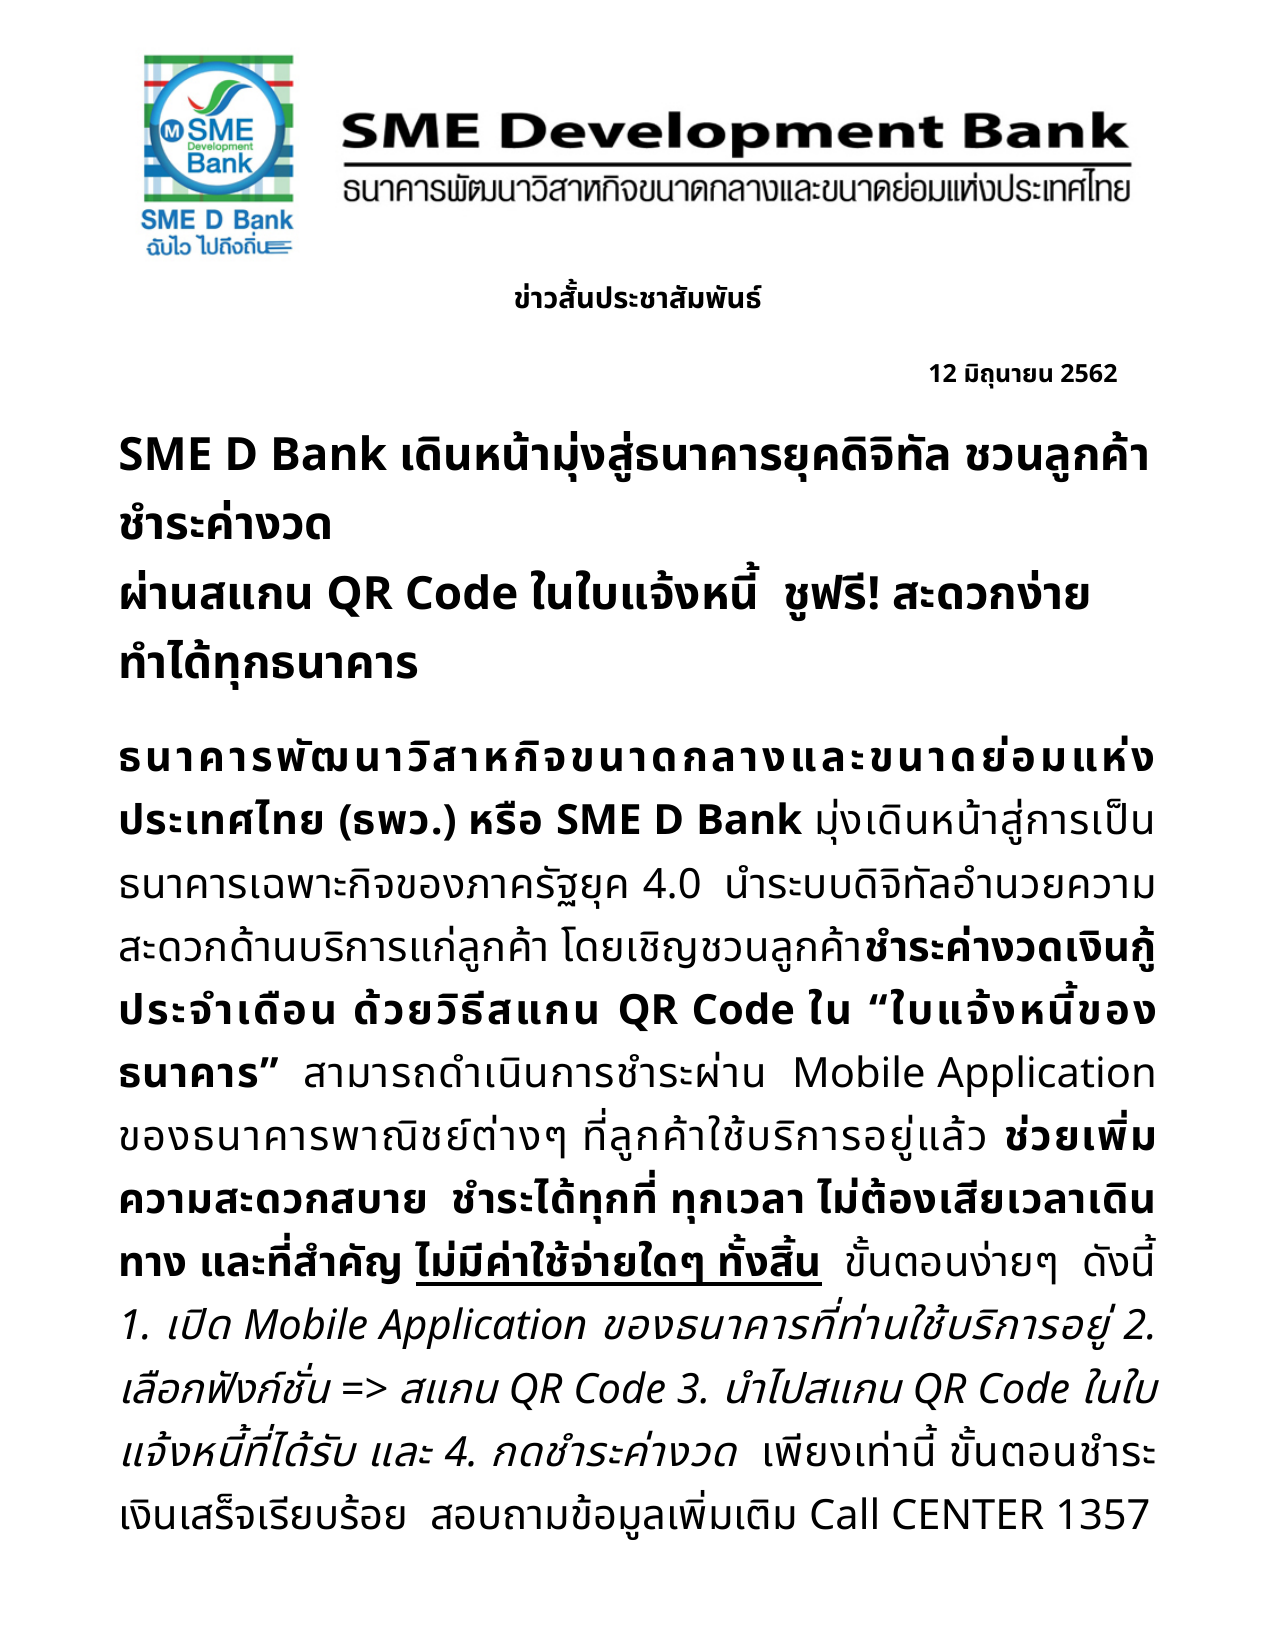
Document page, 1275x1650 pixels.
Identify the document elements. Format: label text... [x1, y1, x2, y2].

text ผ่านสแกน QR Code ในใบแจ้งหนี้ ชูฟรี! สะดวกง่ายทำได้ทุกธนาคาร [118, 560, 1157, 699]
text SME D Bank เดินหน้ามุ่งสู่ธนาคารยุคดิจิทัล ชวนลูกค้าชำระค่างวด [118, 421, 1157, 560]
text ธนาคารพัฒนาวิสาหกิจขนาดกลางและขนาดย่อมแห่งประเทศไทย (ธพว.) หรือ SME D Bank มุ่งเดินหน้าสู่การเป็นธนาคารเฉพาะกิจของภาครัฐยุค 4.0 นำระบบดิจิทัลอำนวยความสะดวกด้านบริการแก่ลูกค้า โดยเชิญชวนลูกค้าชำระค่างวดเงินกู้ประจำเดือน ด้วยวิธีสแกน QR Code ใน “ใบแจ้งหนี้ของธนาคาร” สามารถดำเนินการชำระผ่าน Mobile Application ของธนาคารพาณิชย์ต่างๆ ที่ลูกค้าใช้บริการอยู่แล้ว ช่วยเพิ่มความสะดวกสบาย ชำระได้ทุกที่ ทุกเวลา ไม่ต้องเสียเวลาเดินทาง และที่สำคัญ ไม่มีค่าใช้จ่ายใดๆ ทั้งสิ้น ขั้นตอนง่ายๆ ดังนี้ 1. เปิด Mobile Application ของธนาคารที่ท่านใช้บริการอยู่ 2. เลือกฟังก์ชั่น => สแกน QR Code 3. นำไปสแกน QR Code ในใบแจ้งหนี้ที่ได้รับ และ 4. กดชำระค่างวด เพียงเท่านี้ ขั้นตอนชำระเงินเสร็จเรียบร้อย สอบถามข้อมูลเพิ่มเติม Call CENTER 1357 [118, 727, 1157, 1548]
text ข่าวสั้นประชาสัมพันธ์ [118, 278, 1157, 321]
picture [118, 39, 1157, 278]
text 12 มิถุนายน 2562 [118, 355, 1117, 393]
